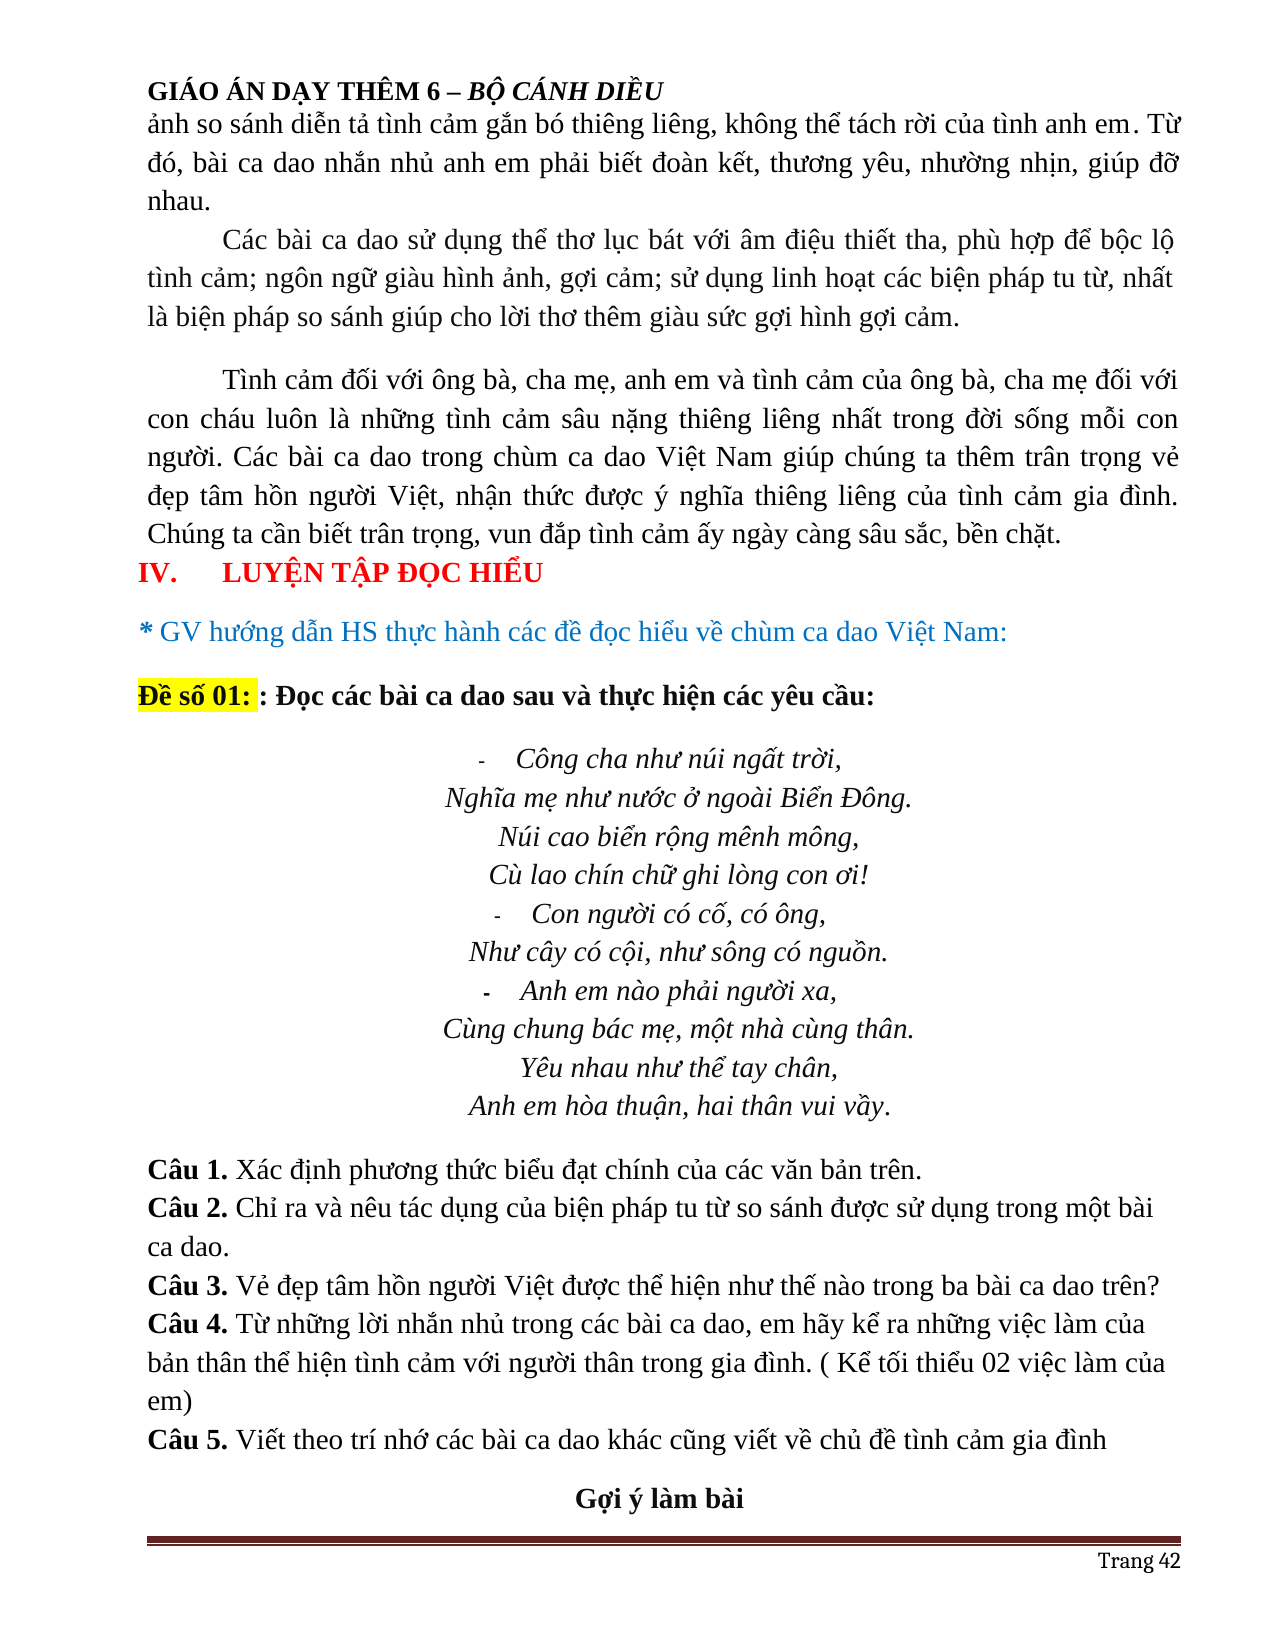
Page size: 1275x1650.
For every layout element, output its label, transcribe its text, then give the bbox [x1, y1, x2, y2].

text * GV hướng dẫn HS thực hành các đề đọc hiểu về chùm ca dao Việt Nam: [138, 614, 1181, 648]
text Tình cảm đối với ông bà, cha mẹ, anh em và tình cảm của ông bà, cha mẹ đối với con cháu luôn là những tình cảm sâu nặng thiêng liêng nhất trong đời sống mỗi con người. Các bài ca dao trong chùm ca dao Việt Nam giúp chúng ta thêm trân trọng vẻ đẹp tâm hồn người Việt, nhận thức được ý nghĩa thiêng liêng của tình cảm gia đình. Chúng ta cần biết trân trọng, vun đắp tình cảm ấy ngày càng sâu sắc, bền chặt. [147, 362, 1181, 550]
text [147, 106, 1181, 217]
text Câu 1. Xác định phương thức biểu đạt chính của các văn bản trên. [147, 1152, 1181, 1186]
list Anh em nào phải người xa, Cùng chung bác mẹ, một nhà cùng thân. Yêu nhau như thể tay chân, Anh em hòa thuận, hai thân vui vầy. [147, 973, 1176, 1122]
text Câu 2. Chỉ ra và nêu tác dụng của biện pháp tu từ so sánh được sử dụng trong một bài ca dao. [147, 1191, 1181, 1263]
text Gợi ý làm bài [138, 1481, 1181, 1515]
text Câu 4. Từ những lời nhắn nhủ trong các bài ca dao, em hãy kể ra những việc làm của bản thân thể hiện tình cảm với người thân trong gia đình. ( Kể tối thiểu 02 việc làm của em) [147, 1306, 1181, 1417]
text Các bài ca dao sử dụng thể thơ lục bát với âm điệu thiết tha, phù hợp để bộc lộ tình cảm; ngôn ngữ giàu hình ảnh, gợi cảm; sử dụng linh hoạt các biện pháp tu từ, nhất là biện pháp so sánh giúp cho lời thơ thêm giàu sức gợi hình gợi cảm. [147, 222, 1176, 332]
text Đề số 01: : Đọc các bài ca dao sau và thực hiện các yêu cầu: [258, 678, 1181, 712]
list Công cha như núi ngất trời, Nghĩa mẹ như nước ở ngoài Biển Đông. Núi cao biển rộng mênh mông, Cù lao chín chữ ghi lòng con ơi! [147, 742, 1176, 891]
list LUYỆN TẬP ĐỌC HIỂU [138, 555, 1181, 589]
text Câu 3. Vẻ đẹp tâm hồn người Việt được thể hiện như thế nào trong ba bài ca dao trên? [147, 1268, 1181, 1301]
list Con người có cố, có ông, Như cây có cội, như sông có nguồn. [147, 896, 1176, 968]
text Câu 5. Viết theo trí nhớ các bài ca dao khác cũng viết về chủ đề tình cảm gia đình [147, 1422, 1181, 1455]
